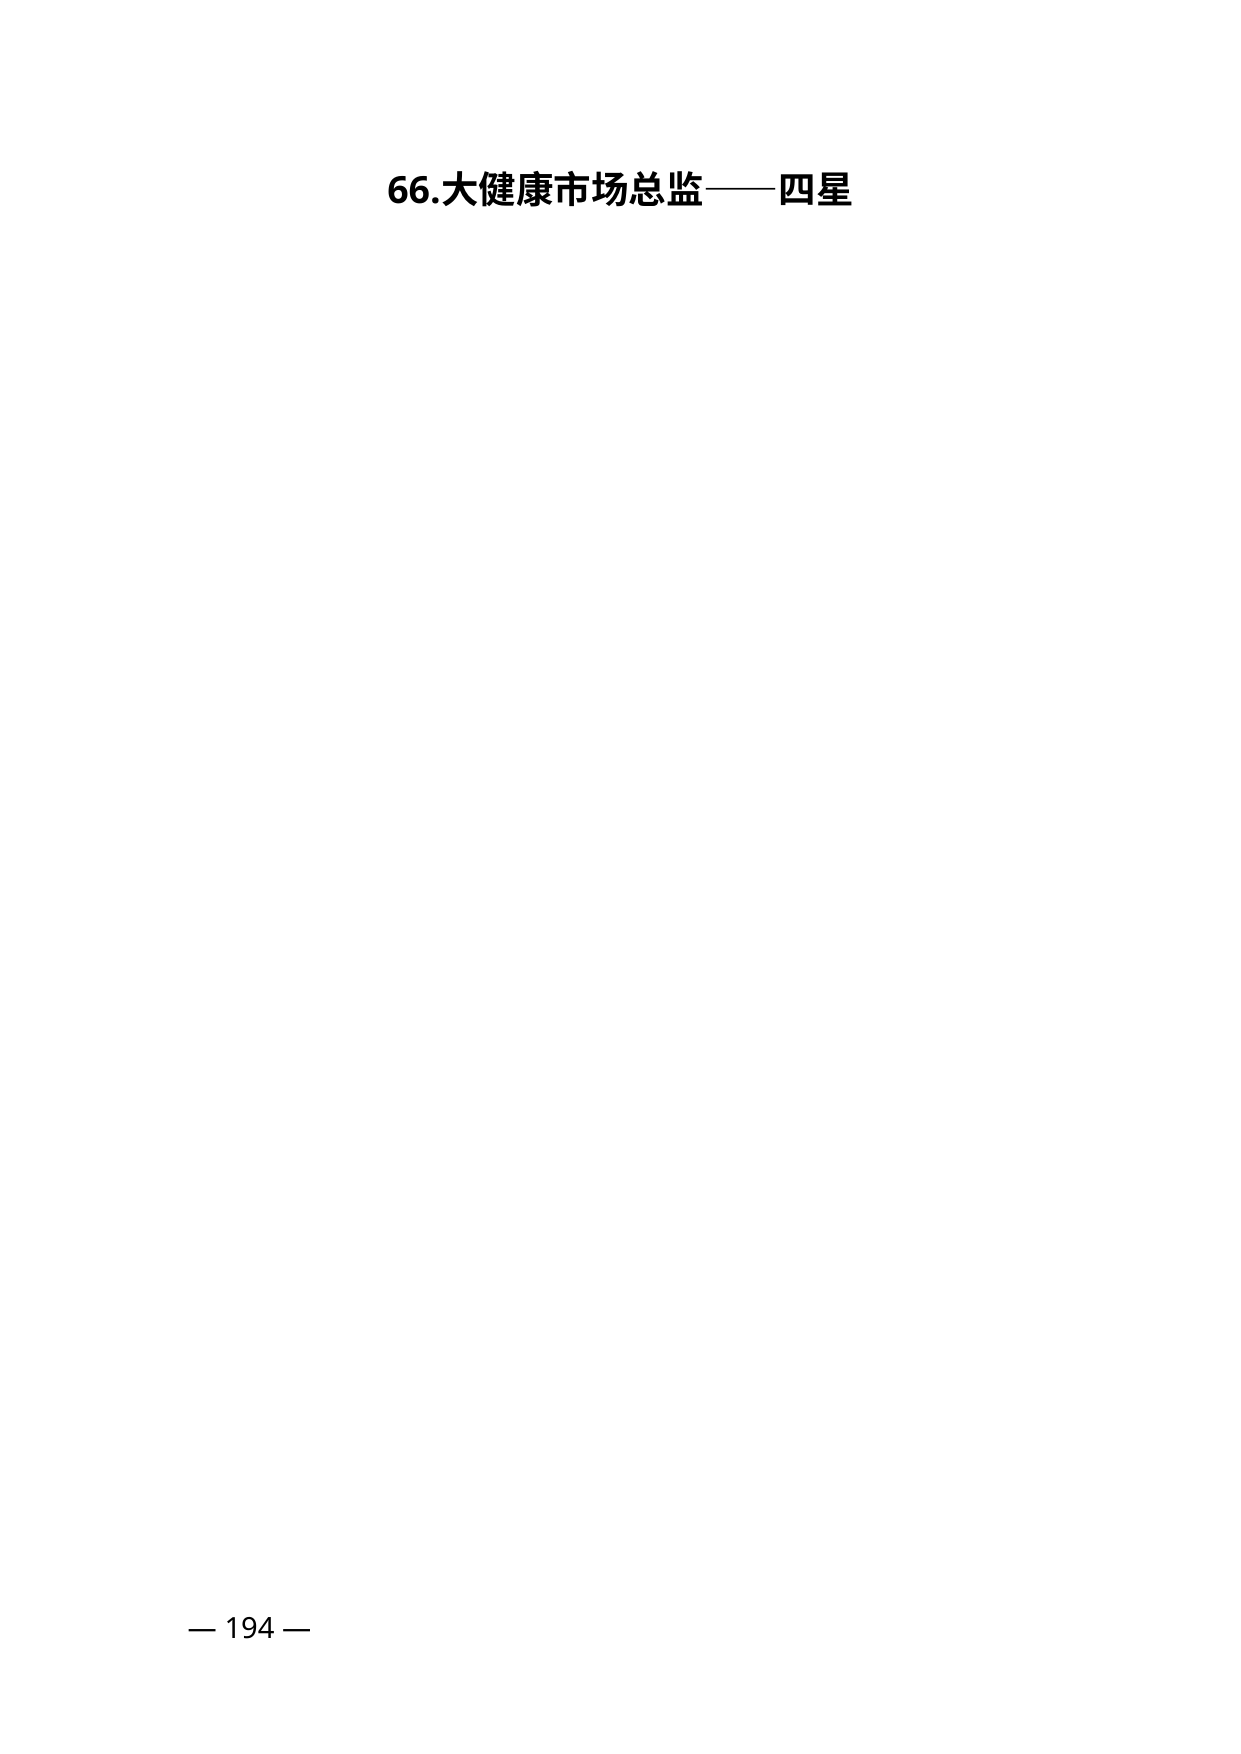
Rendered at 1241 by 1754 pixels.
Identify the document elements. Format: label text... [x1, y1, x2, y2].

subtitle 66.大健康市场总监——四星 [187, 155, 1053, 220]
